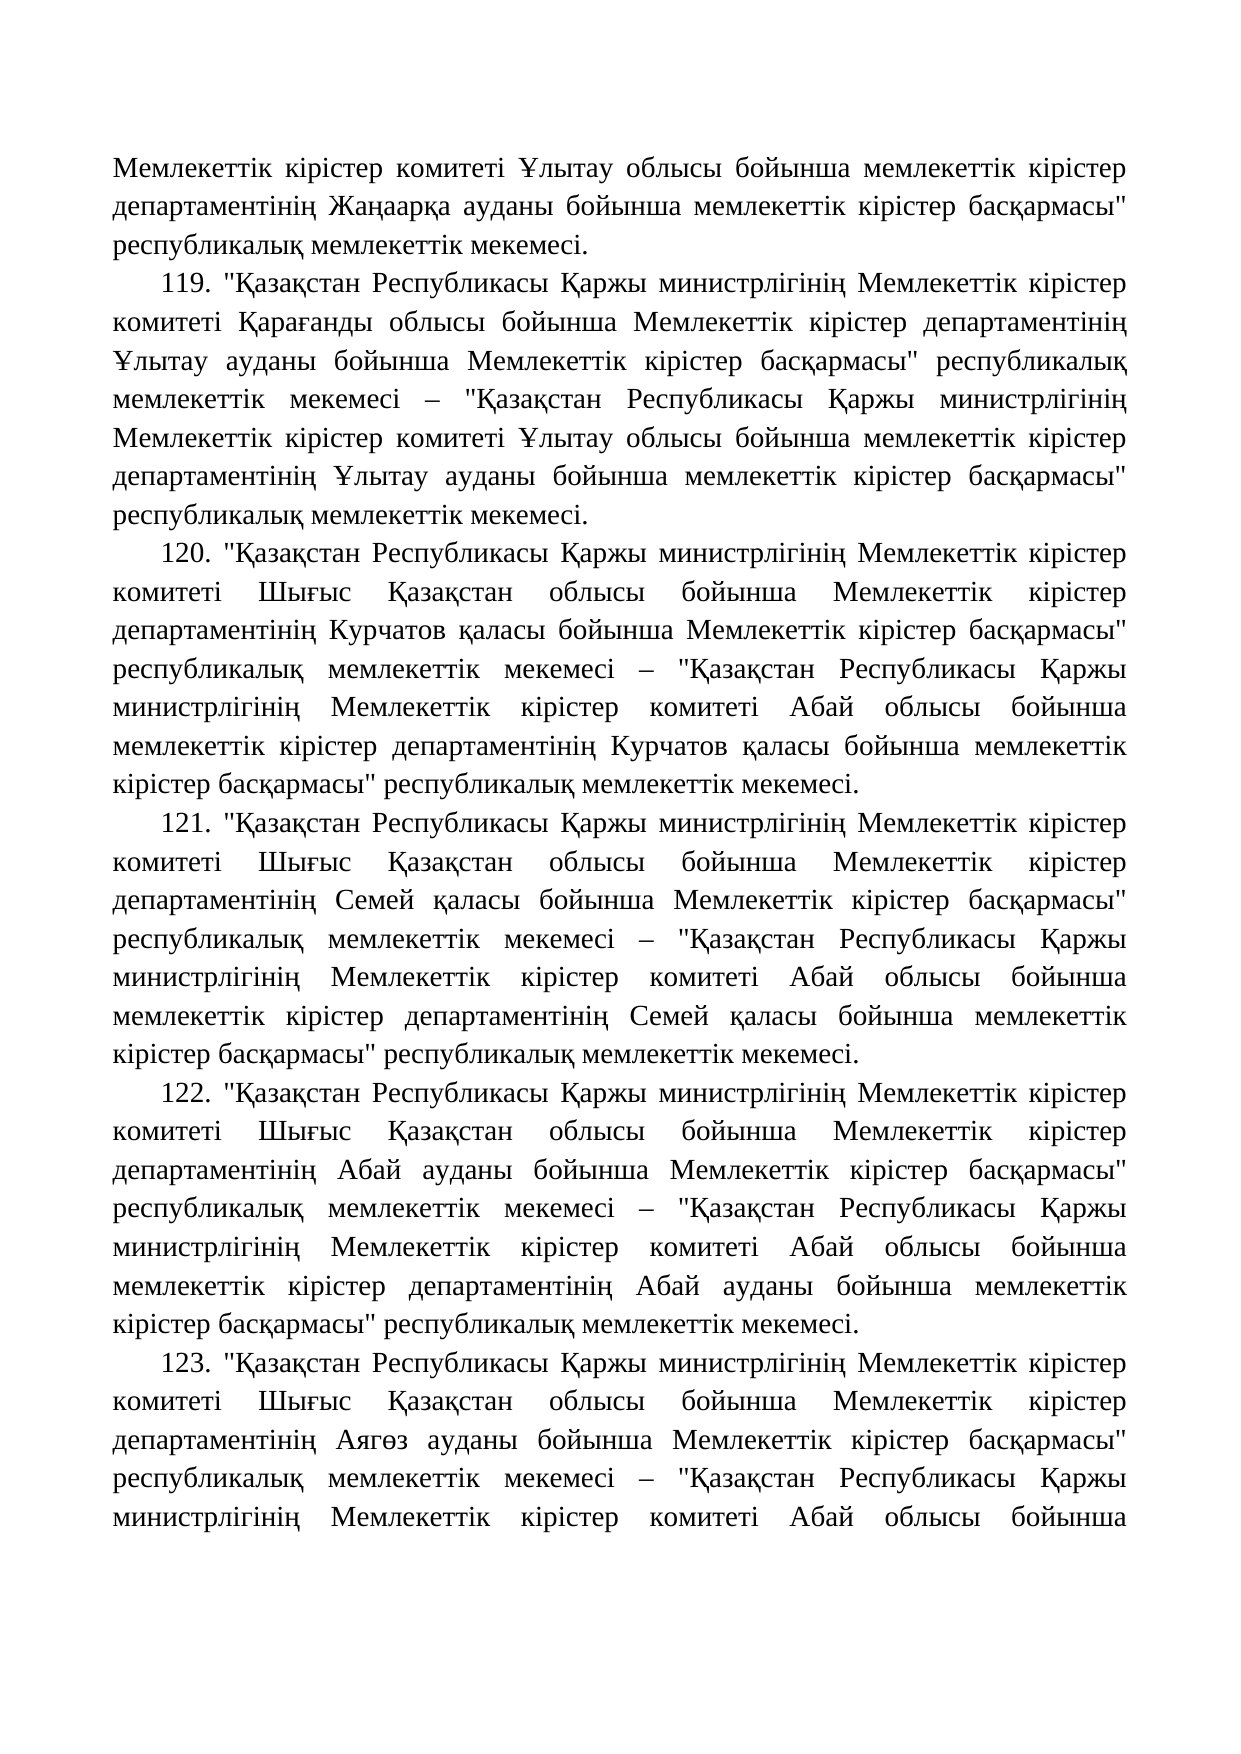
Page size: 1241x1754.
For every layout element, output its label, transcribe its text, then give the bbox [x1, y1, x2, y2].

text 120. "Қазақстан Республикасы Қаржы министрлігінің Мемлекеттік кірістер комитеті Шығыс Қазақстан облысы бойынша Мемлекеттік кірістер департаментінің Курчатов қаласы бойынша Мемлекеттік кірістер басқармасы" республикалық мемлекеттік мекемесі – "Қазақстан Республикасы Қаржы министрлігінің Мемлекеттік кірістер комитеті Абай облысы бойынша мемлекеттік кірістер департаментінің Курчатов қаласы бойынша мемлекеттік кірістер басқармасы" республикалық мемлекеттік мекемесі. [112, 535, 1128, 800]
text 121. "Қазақстан Республикасы Қаржы министрлігінің Мемлекеттік кірістер комитеті Шығыс Қазақстан облысы бойынша Мемлекеттік кірістер департаментінің Семей қаласы бойынша Мемлекеттік кірістер басқармасы" республикалық мемлекеттік мекемесі – "Қазақстан Республикасы Қаржы министрлігінің Мемлекеттік кірістер комитеті Абай облысы бойынша мемлекеттік кірістер департаментінің Семей қаласы бойынша мемлекеттік кірістер басқармасы" республикалық мемлекеттік мекемесі. [112, 805, 1128, 1070]
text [112, 1345, 1128, 1532]
text 119. "Қазақстан Республикасы Қаржы министрлігінің Мемлекеттік кірістер комитеті Қарағанды облысы бойынша Мемлекеттік кірістер департаментінің Ұлытау ауданы бойынша Мемлекеттік кірістер басқармасы" республикалық мемлекеттік мекемесі – "Қазақстан Республикасы Қаржы министрлігінің Мемлекеттік кірістер комитеті Ұлытау облысы бойынша мемлекеттік кірістер департаментінің Ұлытау ауданы бойынша мемлекеттік кірістер басқармасы" республикалық мемлекеттік мекемесі. [112, 266, 1128, 530]
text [112, 150, 1128, 261]
text 122. "Қазақстан Республикасы Қаржы министрлігінің Мемлекеттік кірістер комитеті Шығыс Қазақстан облысы бойынша Мемлекеттік кірістер департаментінің Абай ауданы бойынша Мемлекеттік кірістер басқармасы" республикалық мемлекеттік мекемесі – "Қазақстан Республикасы Қаржы министрлігінің Мемлекеттік кірістер комитеті Абай облысы бойынша мемлекеттік кірістер департаментінің Абай ауданы бойынша мемлекеттік кірістер басқармасы" республикалық мемлекеттік мекемесі. [112, 1075, 1128, 1340]
